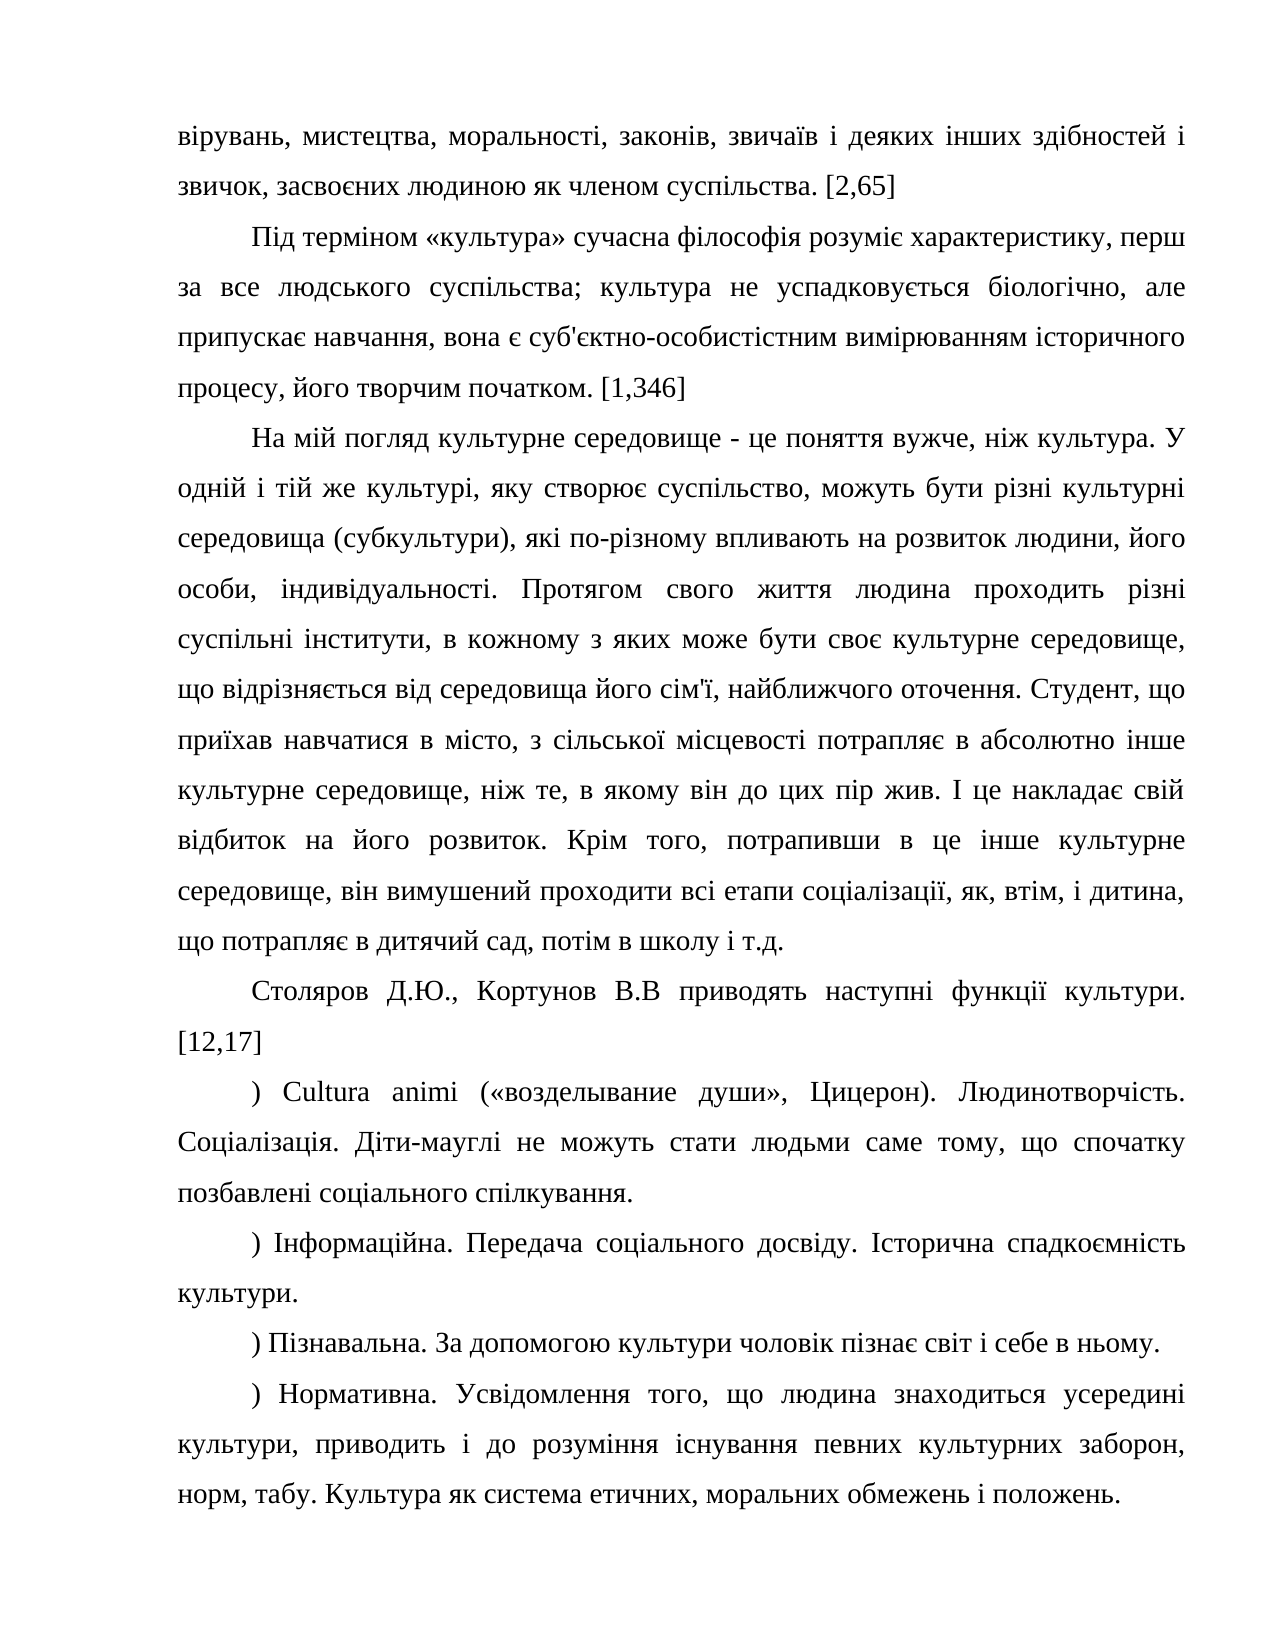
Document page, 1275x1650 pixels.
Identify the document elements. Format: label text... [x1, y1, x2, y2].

text На мій погляд культурне середовище - це поняття вужче, ніж культура. У одній і тій же культурі, яку створює суспільство, можуть бути різні культурні середовища (субкультури), які по-різному впливають на розвиток людини, його особи, індивідуальності. Протягом свого життя людина проходить різні суспільні інститути, в кожному з яких може бути своє культурне середовище, що відрізняється від середовища його сім'ї, найближчого оточення. Студент, що приїхав навчатися в місто, з сільської місцевості потрапляє в абсолютно інше культурне середовище, ніж те, в якому він до цих пір жив. І це накладає свій відбиток на його розвиток. Крім того, потрапивши в це інше культурне середовище, він вимушений проходити всі етапи соціалізації, як, втім, і дитина, що потрапляє в дитячий сад, потім в школу і т.д. [177, 420, 1186, 957]
text ) Пізнавальна. За допомогою культури чоловік пізнає світ і себе в ньому. [177, 1326, 1186, 1359]
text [177, 118, 1186, 202]
text ) Інформаційна. Передача соціального досвіду. Історична спадкоємність культури. [177, 1225, 1186, 1309]
text Під терміном «культура» сучасна філософія розуміє характеристику, перш за все людського суспільства; культура не успадковується біологічно, але припускає навчання, вона є суб'єктно-особистістним вимірюванням історичного процесу, його творчим початком. [1,346] [177, 219, 1186, 403]
text ) Cultura animi («возделывание души», Цицерон). Людинотворчість. Соціалізація. Діти-мауглі не можуть стати людьми саме тому, що спочатку позбавлені соціального спілкування. [177, 1074, 1186, 1208]
text Столяров Д.Ю., Кортунов В.В приводять наступні функції культури. [12,17] [177, 973, 1186, 1057]
text ) Нормативна. Усвідомлення того, що людина знаходиться усередині культури, приводить і до розуміння існування певних культурних заборон, норм, табу. Культура як система етичних, моральних обмежень і положень. [177, 1376, 1186, 1510]
